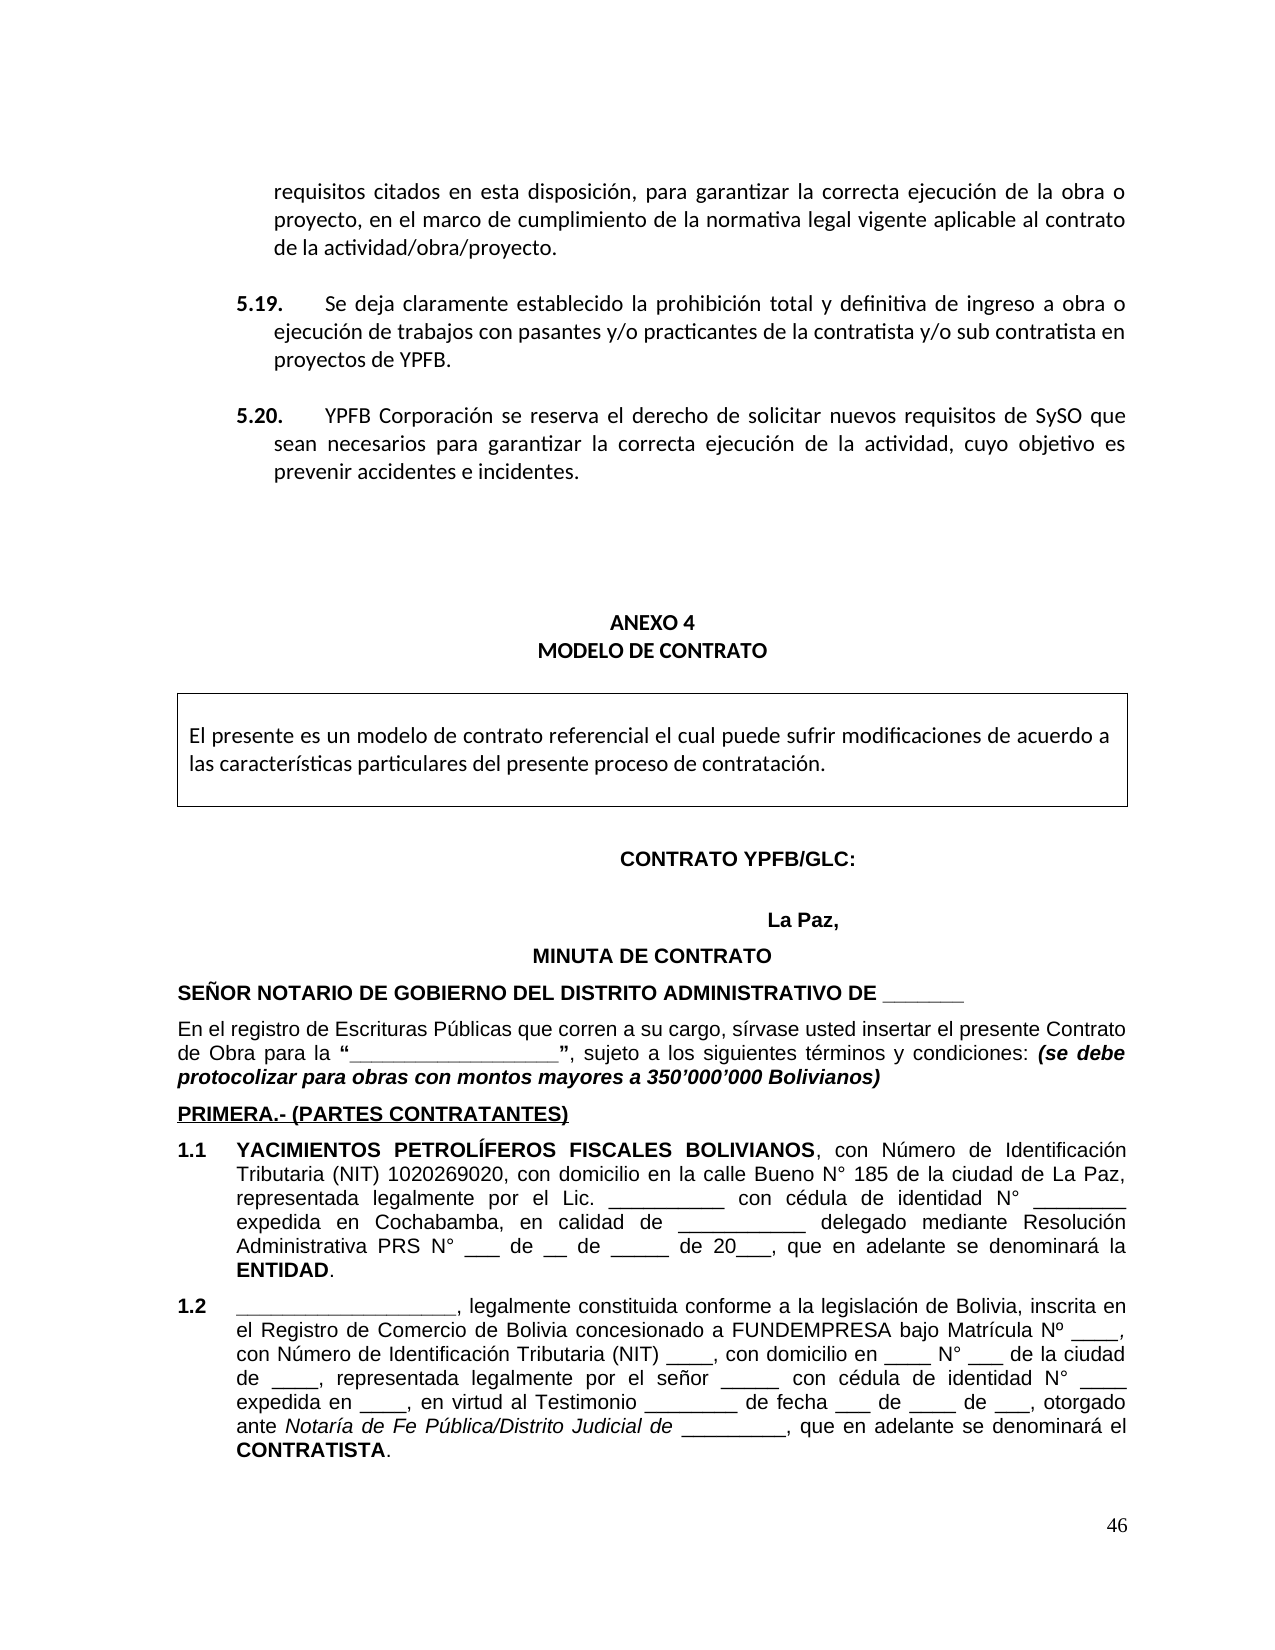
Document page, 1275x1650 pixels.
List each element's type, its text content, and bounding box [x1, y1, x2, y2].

text ANEXO 4 [177, 608, 1127, 636]
list 1.2 ___________________, legalmente constituida conforme a la legislación de Bolivia, inscrita en el Registro de Comercio de Bolivia concesionado a FUNDEMPRESA bajo Matrícula Nº ____, con Número de Identificación Tributaria (NIT) ____, con domicilio en ____ N° ___ de la ciudad de ____, representada legalmente por el señor _____ con cédula de identidad N° ____ expedida en ____, en virtud al Testimonio ________ de fecha ___ de ____ de ___, otorgado ante Notaría de Fe Pública/Distrito Judicial de _________, que en adelante se denominará el CONTRATISTA. [177, 1294, 1127, 1462]
list YPFB Corporación se reserva el derecho de solicitar nuevos requisitos de SySO que sean necesarios para garantizar la correcta ejecución de la actividad, cuyo objetivo es prevenir accidentes e incidentes. [236, 401, 1127, 485]
text SEÑOR NOTARIO DE GOBIERNO DEL DISTRITO ADMINISTRATIVO DE _______ [177, 981, 1127, 1004]
text MODELO DE CONTRATO [177, 636, 1127, 664]
text CONTRATO YPFB/GLC: [546, 847, 1127, 871]
text En el registro de Escrituras Públicas que corren a su cargo, sírvase usted insertar el presente Contrato de Obra para la “___________________”, sujeto a los siguientes términos y condiciones: (se debe protocolizar para obras con montos mayores a 350’000’000 Bolivianos) [177, 1017, 1127, 1089]
table_header El presente es un modelo de contrato referencial el cual puede sufrir modificaciones de acuerdo a las características particulares del presente proceso de contratación. [178, 694, 1127, 806]
text PRIMERA.- (PARTES CONTRATANTES) [177, 1101, 1127, 1125]
list YACIMIENTOS PETROLÍFEROS FISCALES BOLIVIANOS, con Número de Identificación Tributaria (NIT) 1020269020, con domicilio en la calle Bueno N° 185 de la ciudad de La Paz, representada legalmente por el Lic. __________ con cédula de identidad N° ________ expedida en Cochabamba, en calidad de ___________ delegado mediante Resolución Administrativa PRS N° ___ de __ de _____ de 20___, que en adelante se denominará la ENTIDAD. [177, 1138, 1127, 1282]
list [236, 177, 1127, 261]
text MINUTA DE CONTRATO [177, 944, 1127, 968]
text La Paz, [767, 883, 1127, 932]
list Se deja claramente establecido la prohibición total y definitiva de ingreso a obra o ejecución de trabajos con pasantes y/o practicantes de la contratista y/o sub contratista en proyectos de YPFB. [236, 289, 1127, 373]
